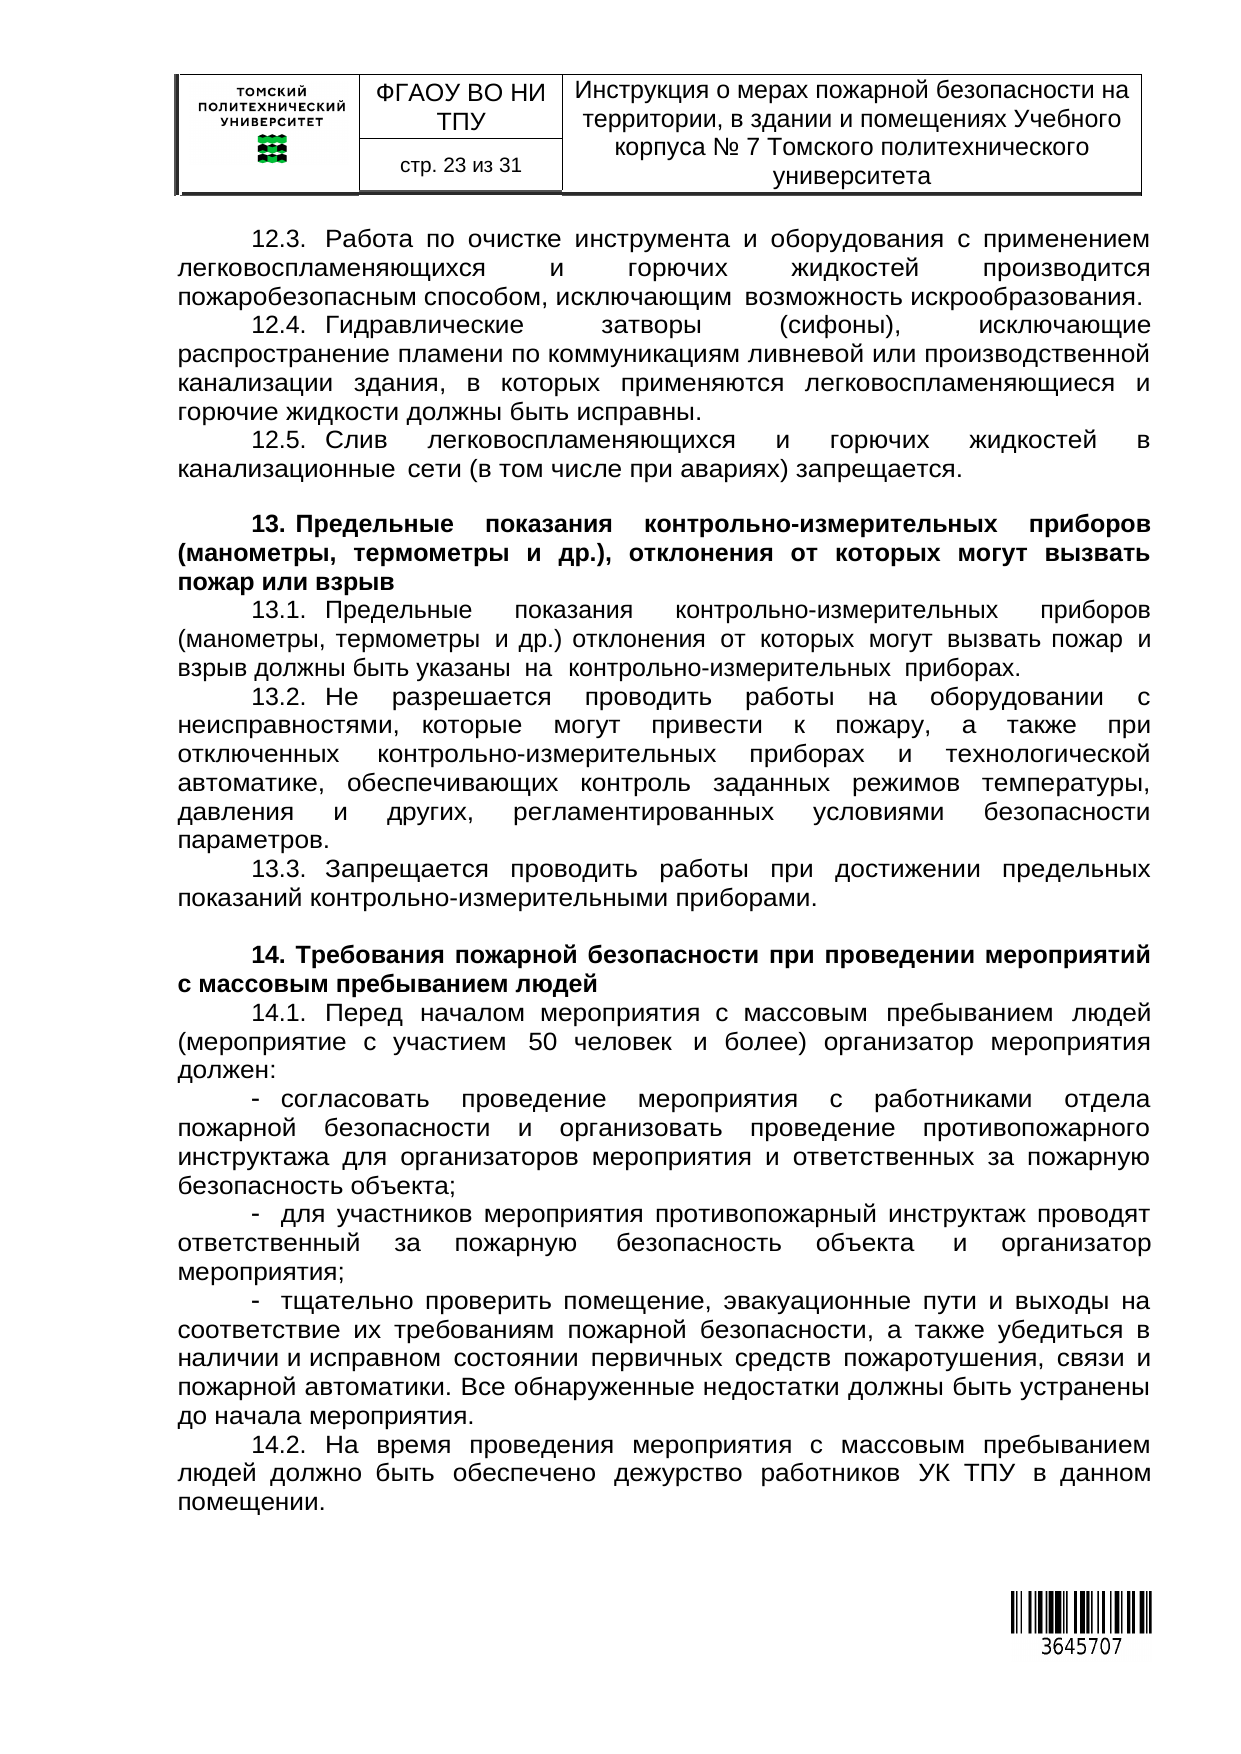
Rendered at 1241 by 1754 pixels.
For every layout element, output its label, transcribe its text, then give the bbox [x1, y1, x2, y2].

list На время проведения мероприятия с массовым пребыванием людей должно быть обеспечено дежурство работников УК ТПУ в данном помещении. [177, 1429, 1152, 1516]
list согласовать проведение мероприятия с работниками отдела пожарной безопасности и организовать проведение противопожарного инструктажа для организаторов мероприятия и ответственных за пожарную безопасность объекта; [177, 1084, 1152, 1199]
list тщательно проверить помещение, эвакуационные пути и выходы на соответствие их требованиям пожарной безопасности, а также убедиться в наличии и исправном состоянии первичных средств пожаротушения, связи и пожарной автоматики. Все обнаруженные недостатки должны быть устранены до начала мероприятия. [177, 1286, 1152, 1429]
picture [188, 81, 350, 165]
picture [1011, 1591, 1152, 1662]
list Работа по очистке инструмента и оборудования с применением легковоспламеняющихся и горючих жидкостей производится пожаробезопасным способом, исключающим возможность искрообразования. [177, 224, 1152, 310]
list Перед началом мероприятия с массовым пребыванием людей (мероприятие с участием 50 человек и более) организатор мероприятия должен: [177, 998, 1152, 1084]
list Слив легковоспламеняющихся и горючих жидкостей в канализационные сети (в том числе при авариях) запрещается. [177, 425, 1152, 483]
list Требования пожарной безопасности при проведении мероприятий с массовым пребыванием людей [177, 941, 1152, 998]
list Гидравлические затворы (сифоны), исключающие распространение пламени по коммуникациям ливневой или производственной канализации здания, в которых применяются легковоспламеняющиеся и горючие жидкости должны быть исправны. [177, 310, 1152, 425]
list Предельные показания контрольно-измерительных приборов (манометры, термометры и др.) отклонения от которых могут вызвать пожар и взрыв должны быть указаны на контрольно-измерительных приборах. [177, 596, 1152, 682]
list Предельные показания контрольно-измерительных приборов (манометры, термометры и др.), отклонения от которых могут вызвать пожар или взрыв [177, 509, 1152, 596]
list для участников мероприятия противопожарный инструктаж проводят ответственный за пожарную безопасность объекта и организатор мероприятия; [177, 1199, 1152, 1286]
list Запрещается проводить работы при достижении предельных показаний контрольно-измерительными приборами. [177, 854, 1152, 912]
list Не разрешается проводить работы на оборудовании с неисправностями, которые могут привести к пожару, а также при отключенных контрольно-измерительных приборах и технологической автоматике, обеспечивающих контроль заданных режимов температуры, давления и других, регламентированных условиями безопасности параметров. [177, 682, 1152, 854]
